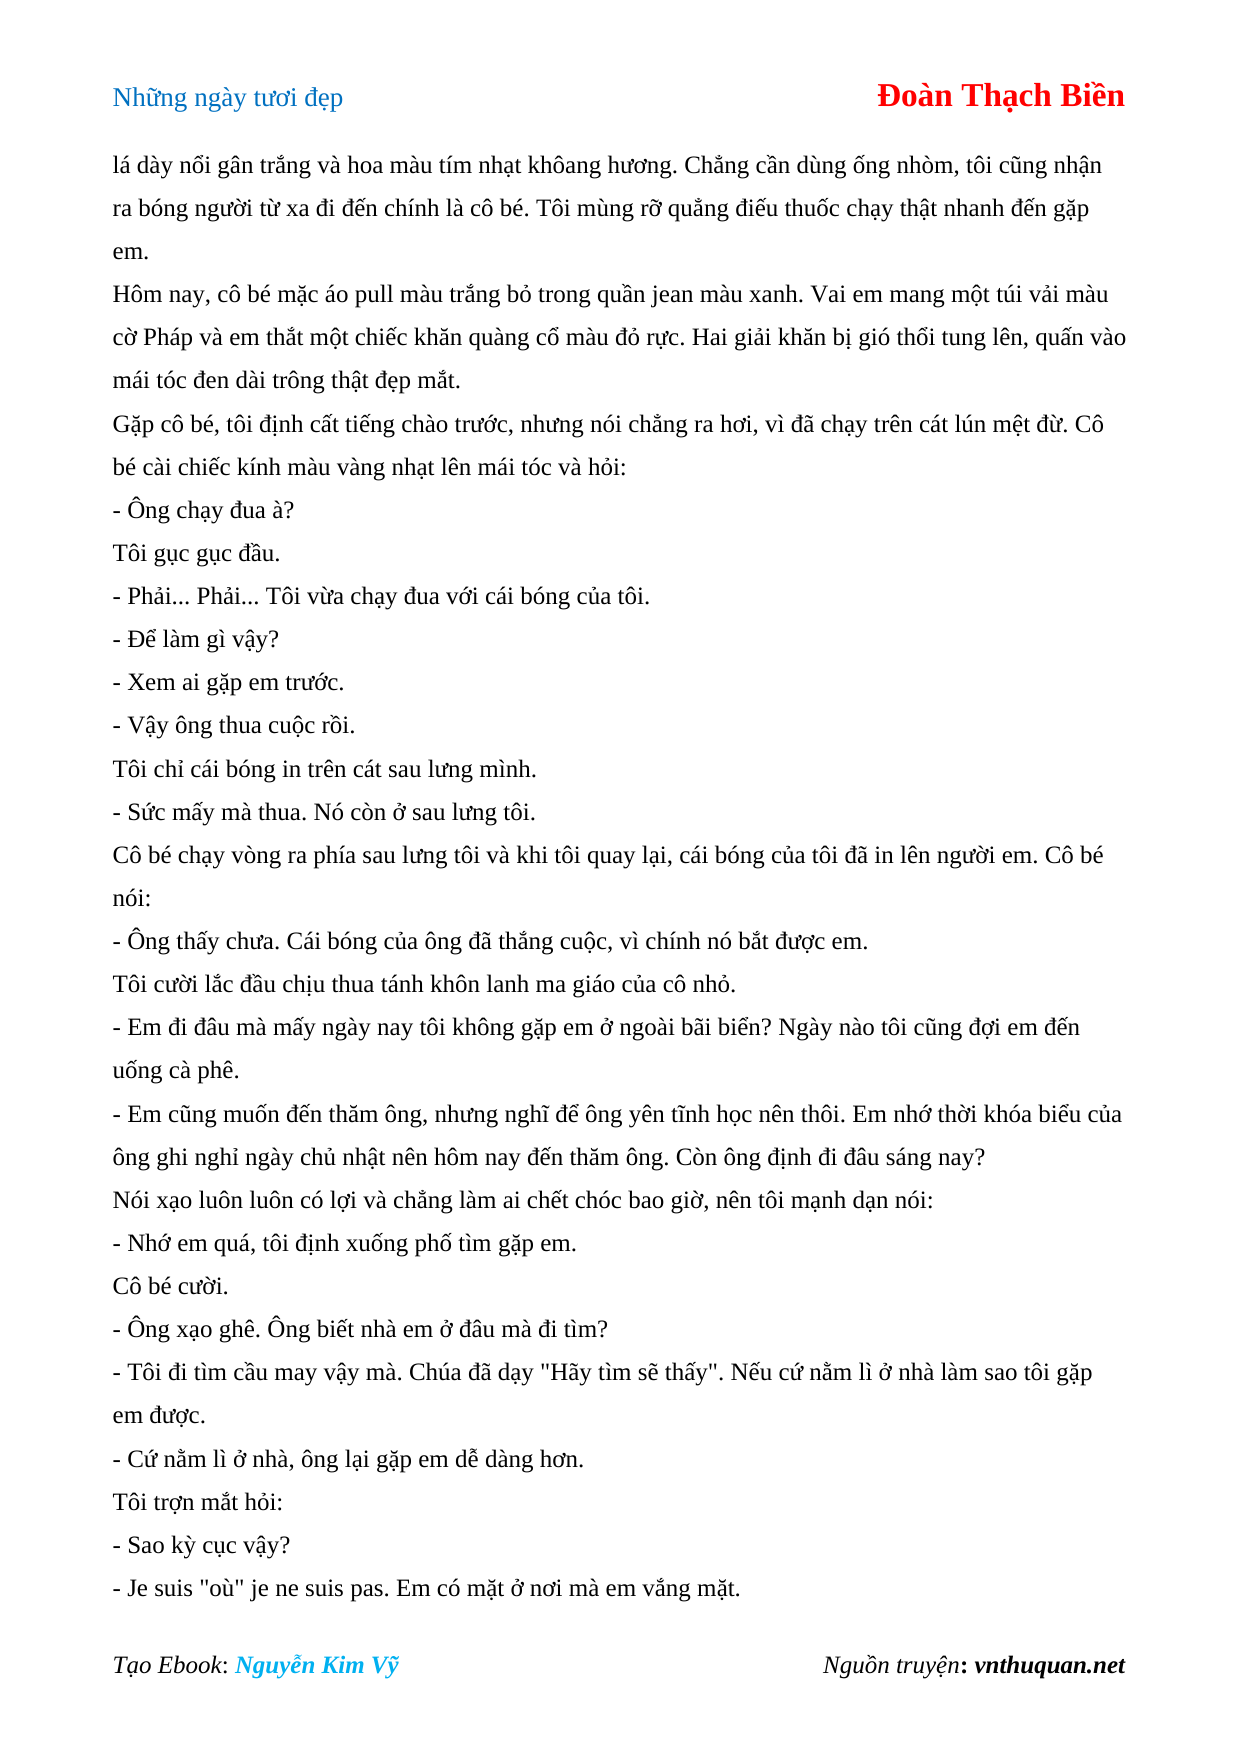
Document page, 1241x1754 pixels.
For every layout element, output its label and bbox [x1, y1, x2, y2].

text [112, 150, 1128, 1602]
